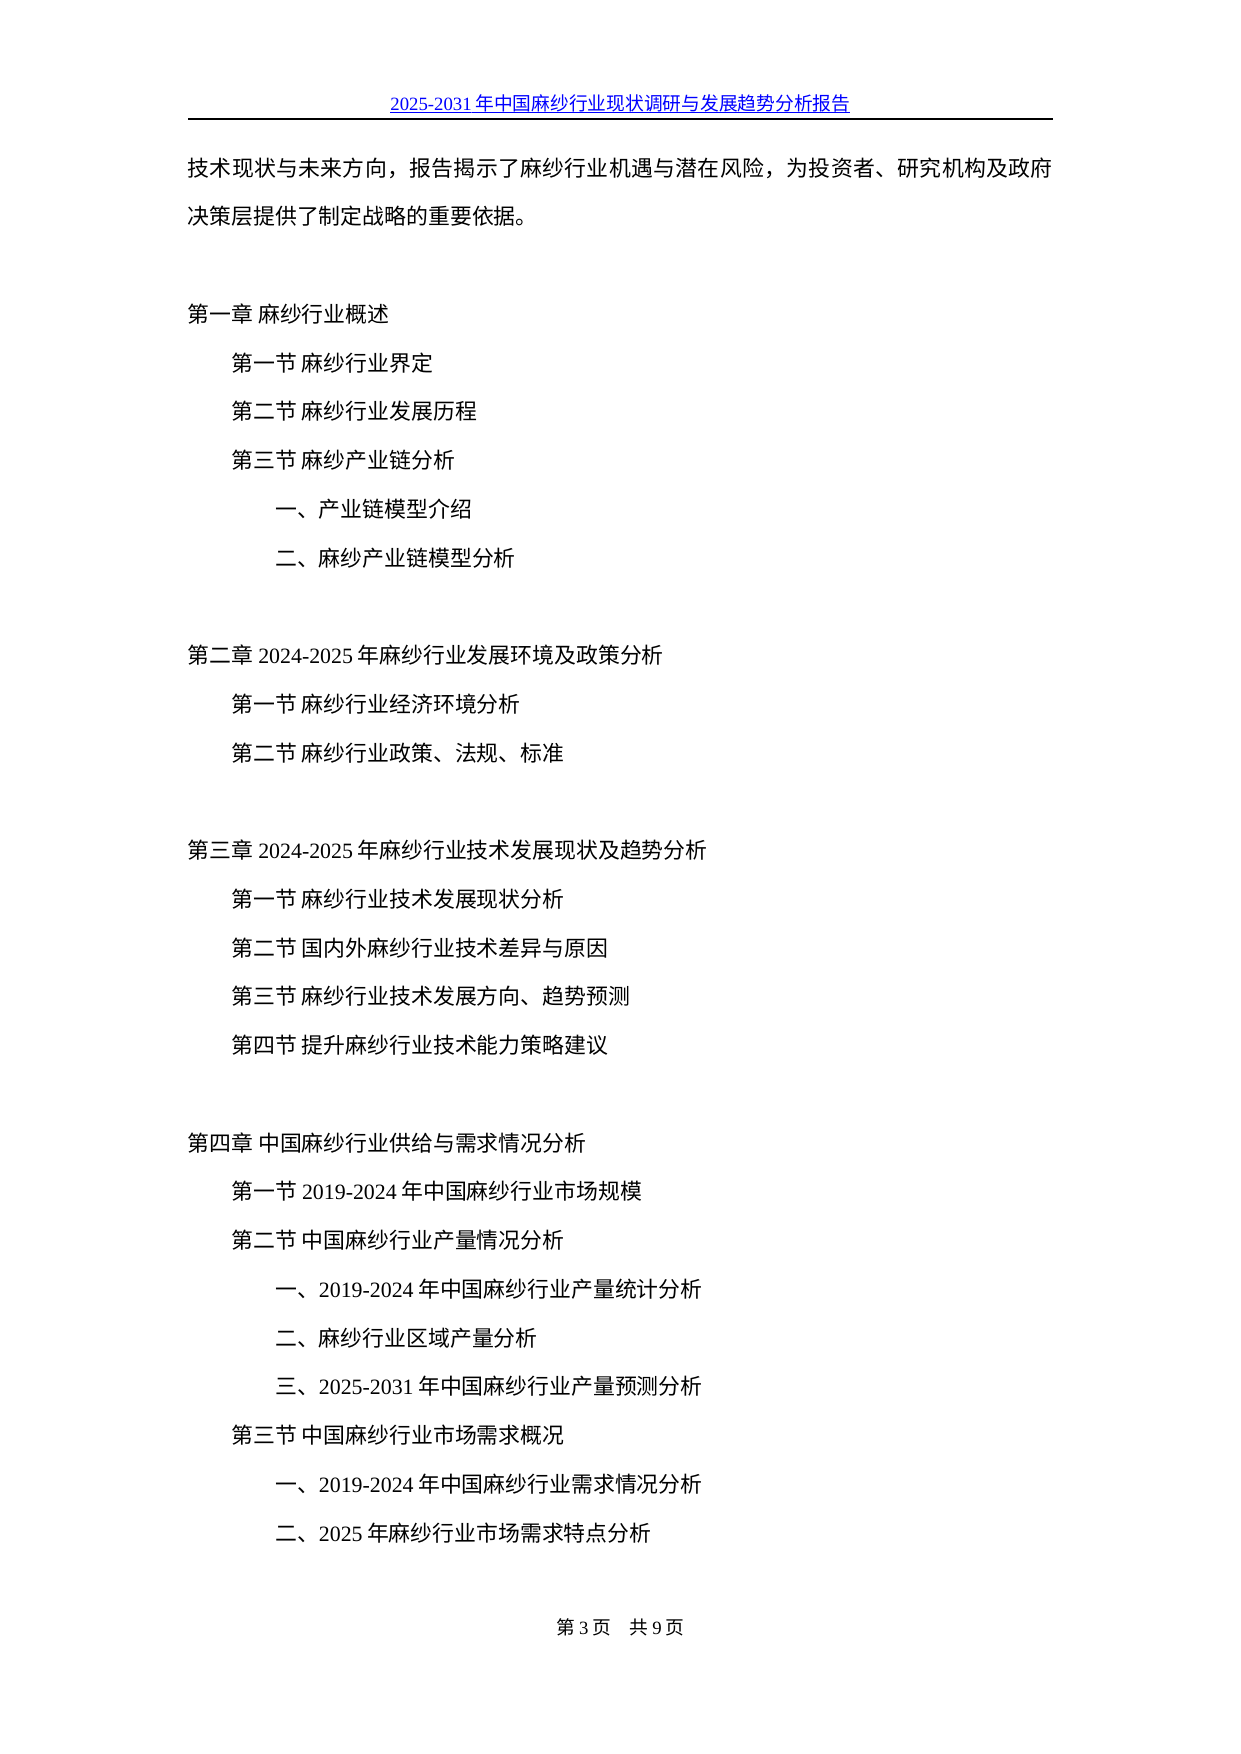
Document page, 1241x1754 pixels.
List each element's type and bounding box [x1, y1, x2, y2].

text [187, 150, 1053, 1548]
